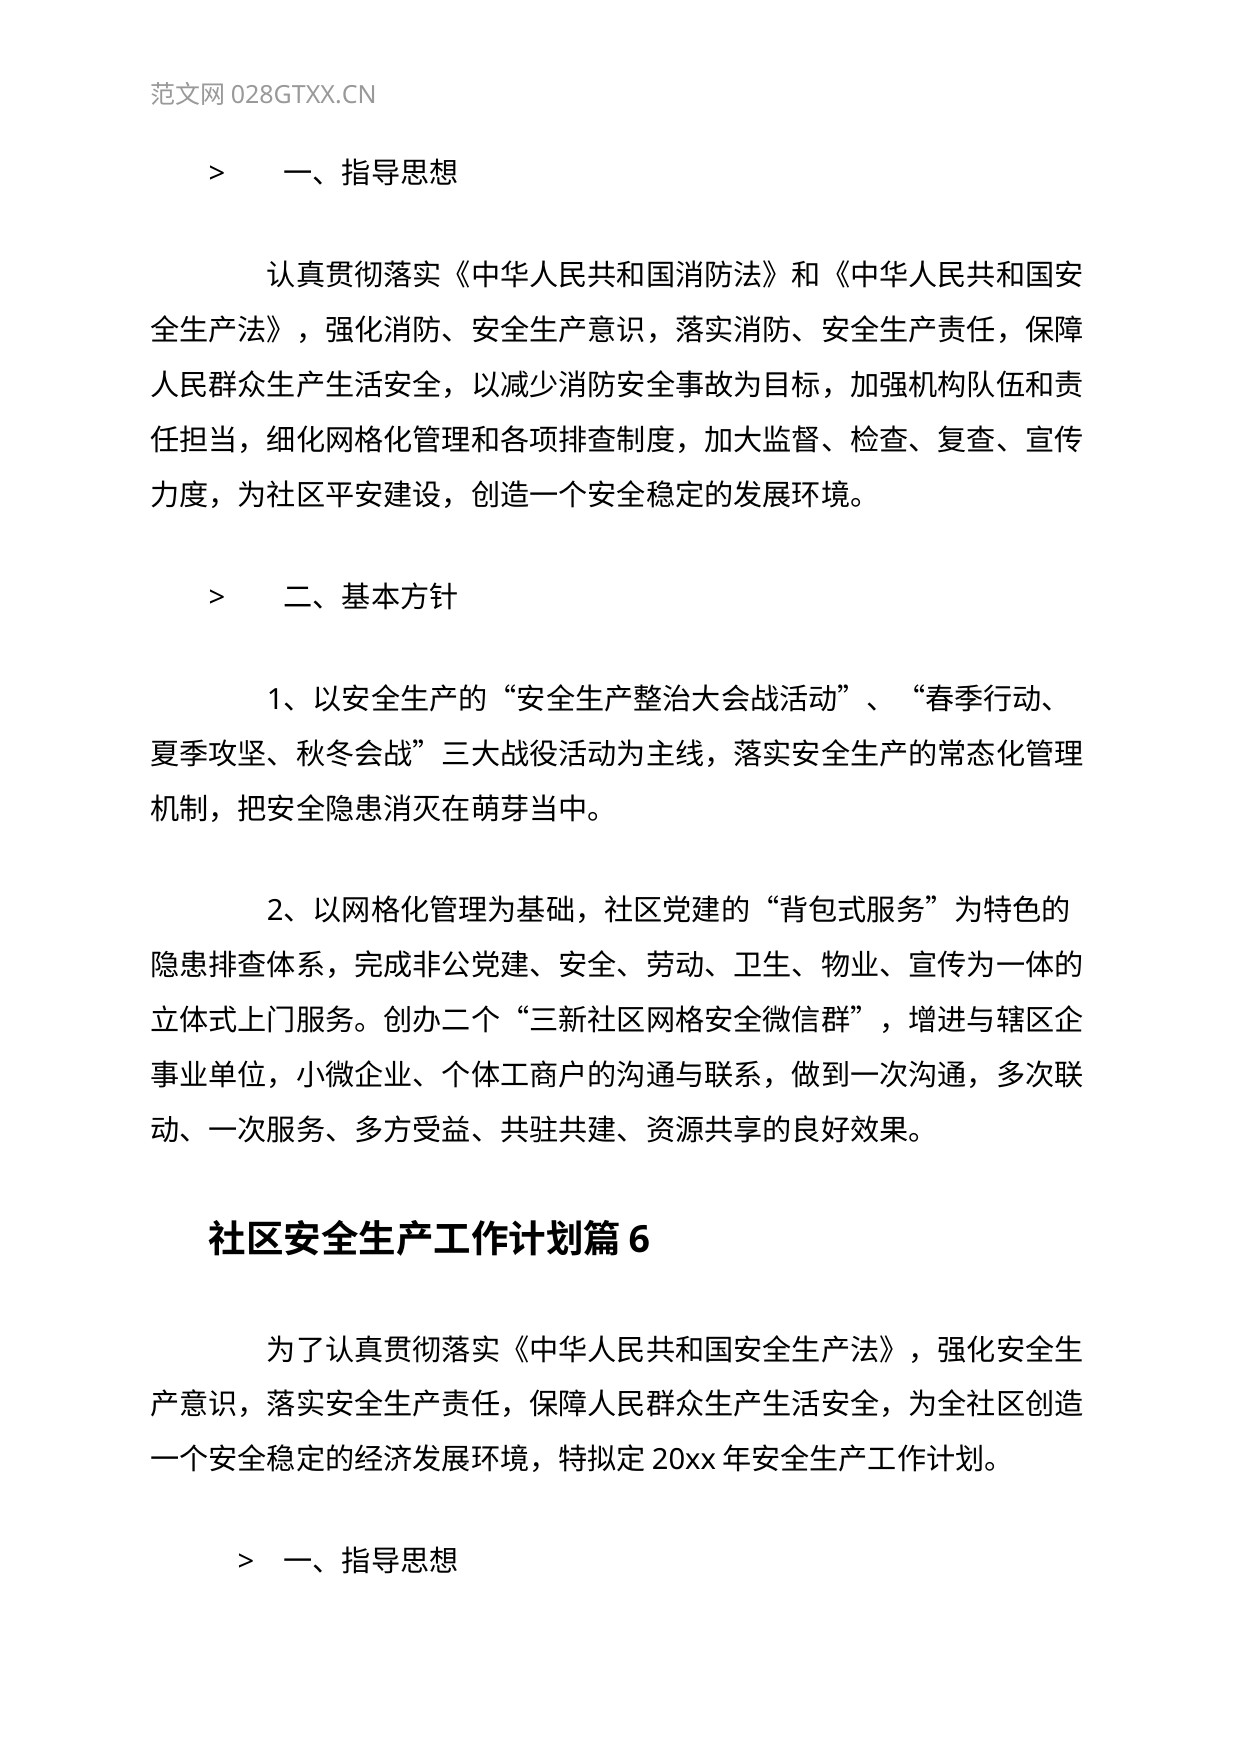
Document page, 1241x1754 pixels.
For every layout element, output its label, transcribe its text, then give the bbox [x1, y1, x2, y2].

text 为了认真贯彻落实《中华人民共和国安全生产法》，强化安全生产意识，落实安全生产责任，保障人民群众生产生活安全，为全社区创造一个安全稳定的经济发展环境，特拟定20xx年安全生产工作计划。 [150, 1326, 1090, 1478]
text 1、以安全生产的“安全生产整治大会战活动”、“春季行动、夏季攻坚、秋冬会战”三大战役活动为主线，落实安全生产的常态化管理机制，把安全隐患消灭在萌芽当中。 [150, 675, 1090, 827]
text > 一、指导思想 [150, 1538, 1090, 1580]
text > 一、指导思想 [150, 150, 1090, 192]
text > 二、基本方针 [150, 573, 1090, 616]
text 2、以网格化管理为基础，社区党建的“背包式服务”为特色的隐患排查体系，完成非公党建、安全、劳动、卫生、物业、宣传为一体的立体式上门服务。创办二个“三新社区网格安全微信群”，增进与辖区企事业单位，小微企业、个体工商户的沟通与联系，做到一次沟通，多次联动、一次服务、多方受益、共驻共建、资源共享的良好效果。 [150, 887, 1090, 1149]
text 认真贯彻落实《中华人民共和国消防法》和《中华人民共和国安全生产法》，强化消防、安全生产意识，落实消防、安全生产责任，保障人民群众生产生活安全，以减少消防安全事故为目标，加强机构队伍和责任担当，细化网格化管理和各项排查制度，加大监督、检查、复查、宣传力度，为社区平安建设，创造一个安全稳定的发展环境。 [150, 252, 1090, 514]
text 社区安全生产工作计划篇6 [150, 1208, 1090, 1263]
